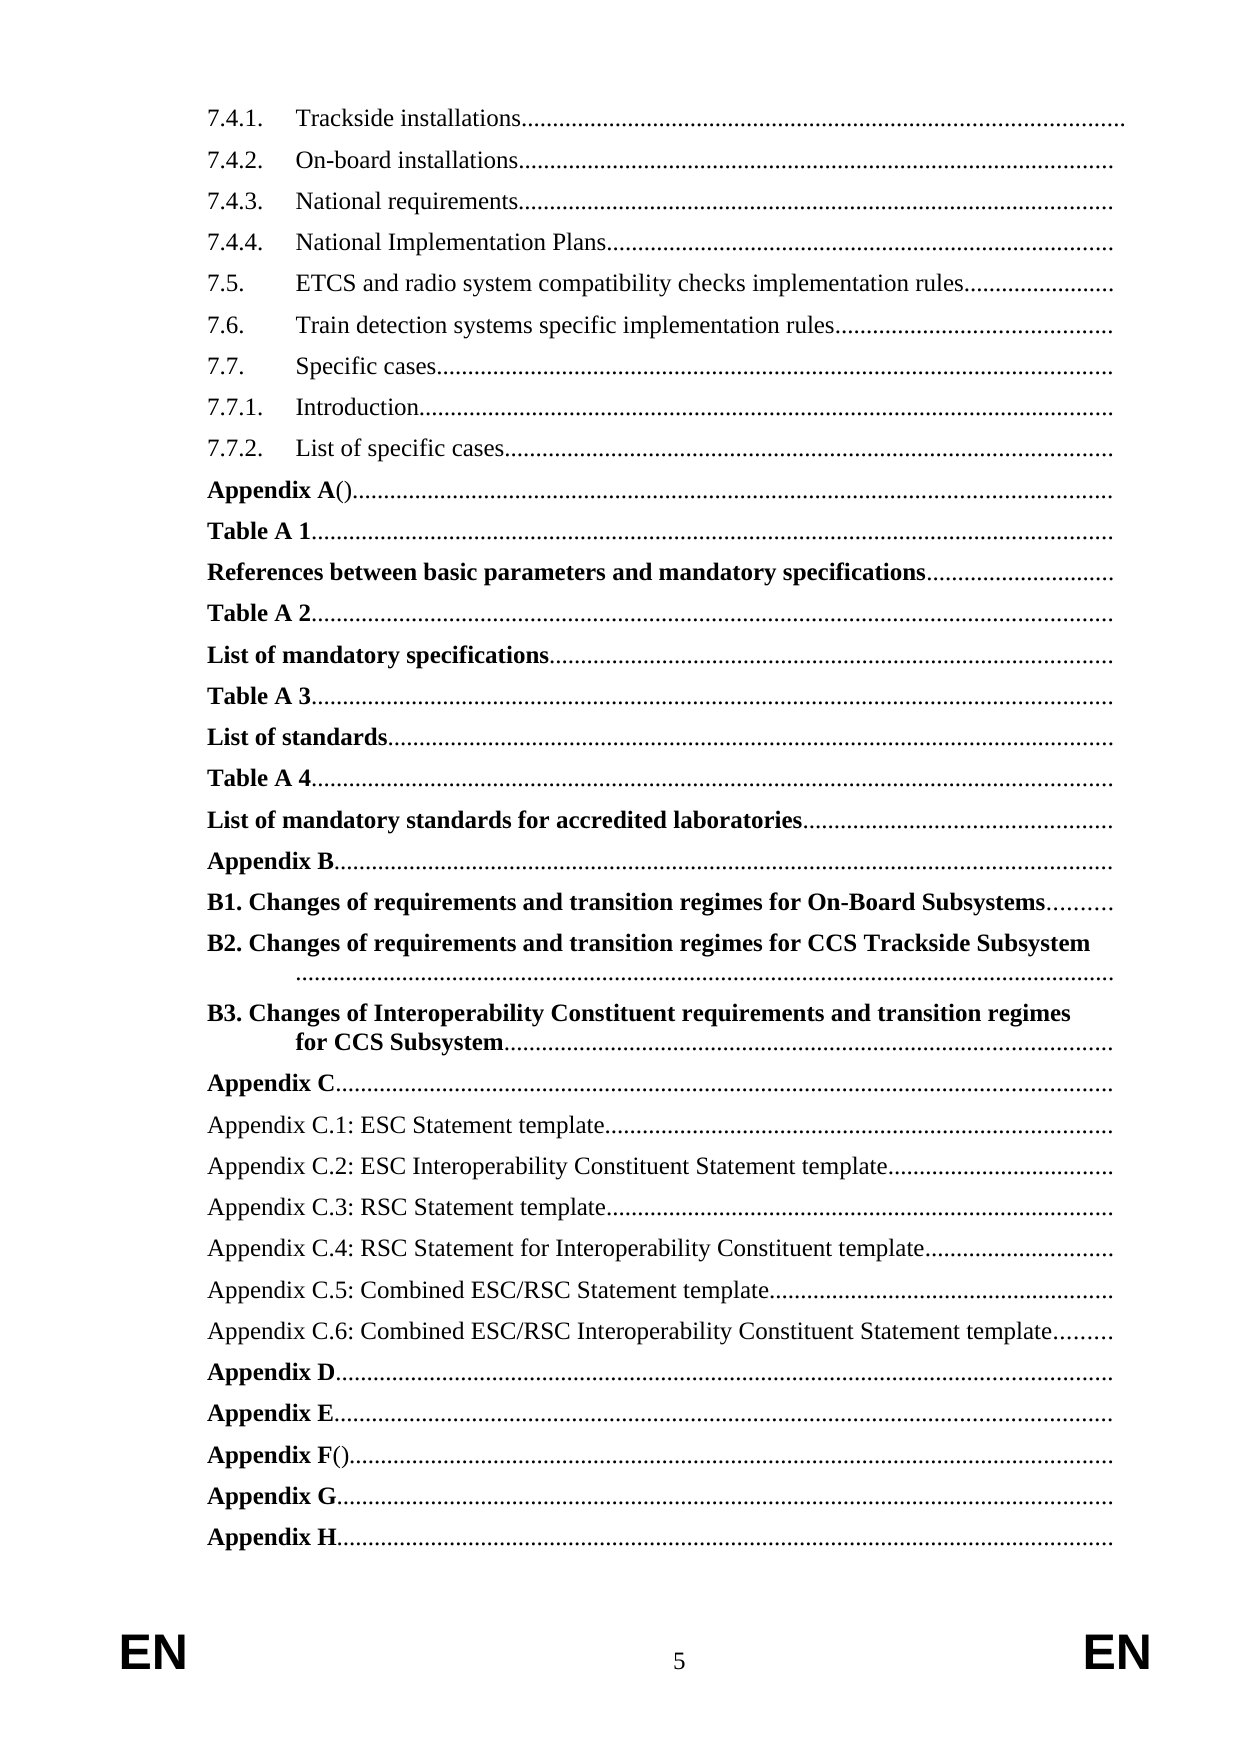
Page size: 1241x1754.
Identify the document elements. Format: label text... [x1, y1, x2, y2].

text B1. Changes of requirements and transition regimes for On-Board Subsystems 133 [207, 887, 1093, 916]
text Appendix A() 121 [207, 475, 1093, 503]
text List of standards 131 [207, 722, 1093, 751]
text 7.6. Train detection systems specific implementation rules 105 [207, 310, 1093, 338]
text Table A 1 121 [207, 516, 1093, 545]
text Appendix C.1: ESC Statement template 157 [207, 1110, 1093, 1138]
text Appendix F() 169 [207, 1440, 1093, 1468]
text References between basic parameters and mandatory specifications 121 [207, 557, 1093, 586]
text List of mandatory specifications 125 [207, 640, 1093, 668]
text 7.4.2. On-board installations 100 [207, 145, 1093, 173]
text List of mandatory standards for accredited laboratories 132 [207, 805, 1093, 833]
text 7.4.1. Trackside installations 97 [207, 103, 1093, 132]
text 7.7.2. List of specific cases 107 [207, 433, 1093, 462]
text 7.4.4. National Implementation Plans 103 [207, 227, 1093, 256]
text Appendix C 156 [207, 1068, 1093, 1097]
text Appendix C.5: Combined ESC/RSC Statement template 161 [207, 1275, 1093, 1303]
text B2. Changes of requirements and transition regimes for CCS Trackside Subsystem 151 [207, 928, 1093, 986]
text Appendix D 163 [207, 1357, 1093, 1386]
text Appendix B 133 [207, 846, 1093, 875]
text Table A 3 131 [207, 681, 1093, 710]
text Table A 4 132 [207, 763, 1093, 792]
text Table A 2 125 [207, 598, 1093, 627]
text Appendix C.3: RSC Statement template 159 [207, 1192, 1093, 1221]
text 7.7.1. Introduction 106 [207, 392, 1093, 421]
text 7.5. ETCS and radio system compatibility checks implementation rules 105 [207, 268, 1093, 297]
text Appendix C.4: RSC Statement for Interoperability Constituent template 160 [207, 1233, 1093, 1262]
text 7.4.3. National requirements 102 [207, 186, 1093, 215]
text B3. Changes of Interoperability Constituent requirements and transition regimes for CCS Subsystem 153 [207, 998, 1093, 1056]
text Appendix H 172 [207, 1522, 1093, 1551]
text Appendix C.2: ESC Interoperability Constituent Statement template 158 [207, 1151, 1093, 1180]
text 7.7. Specific cases 106 [207, 351, 1093, 380]
text Appendix G 170 [207, 1481, 1093, 1510]
text Appendix C.6: Combined ESC/RSC Interoperability Constituent Statement template 162 [207, 1316, 1093, 1345]
text Appendix E 164 [207, 1398, 1093, 1427]
